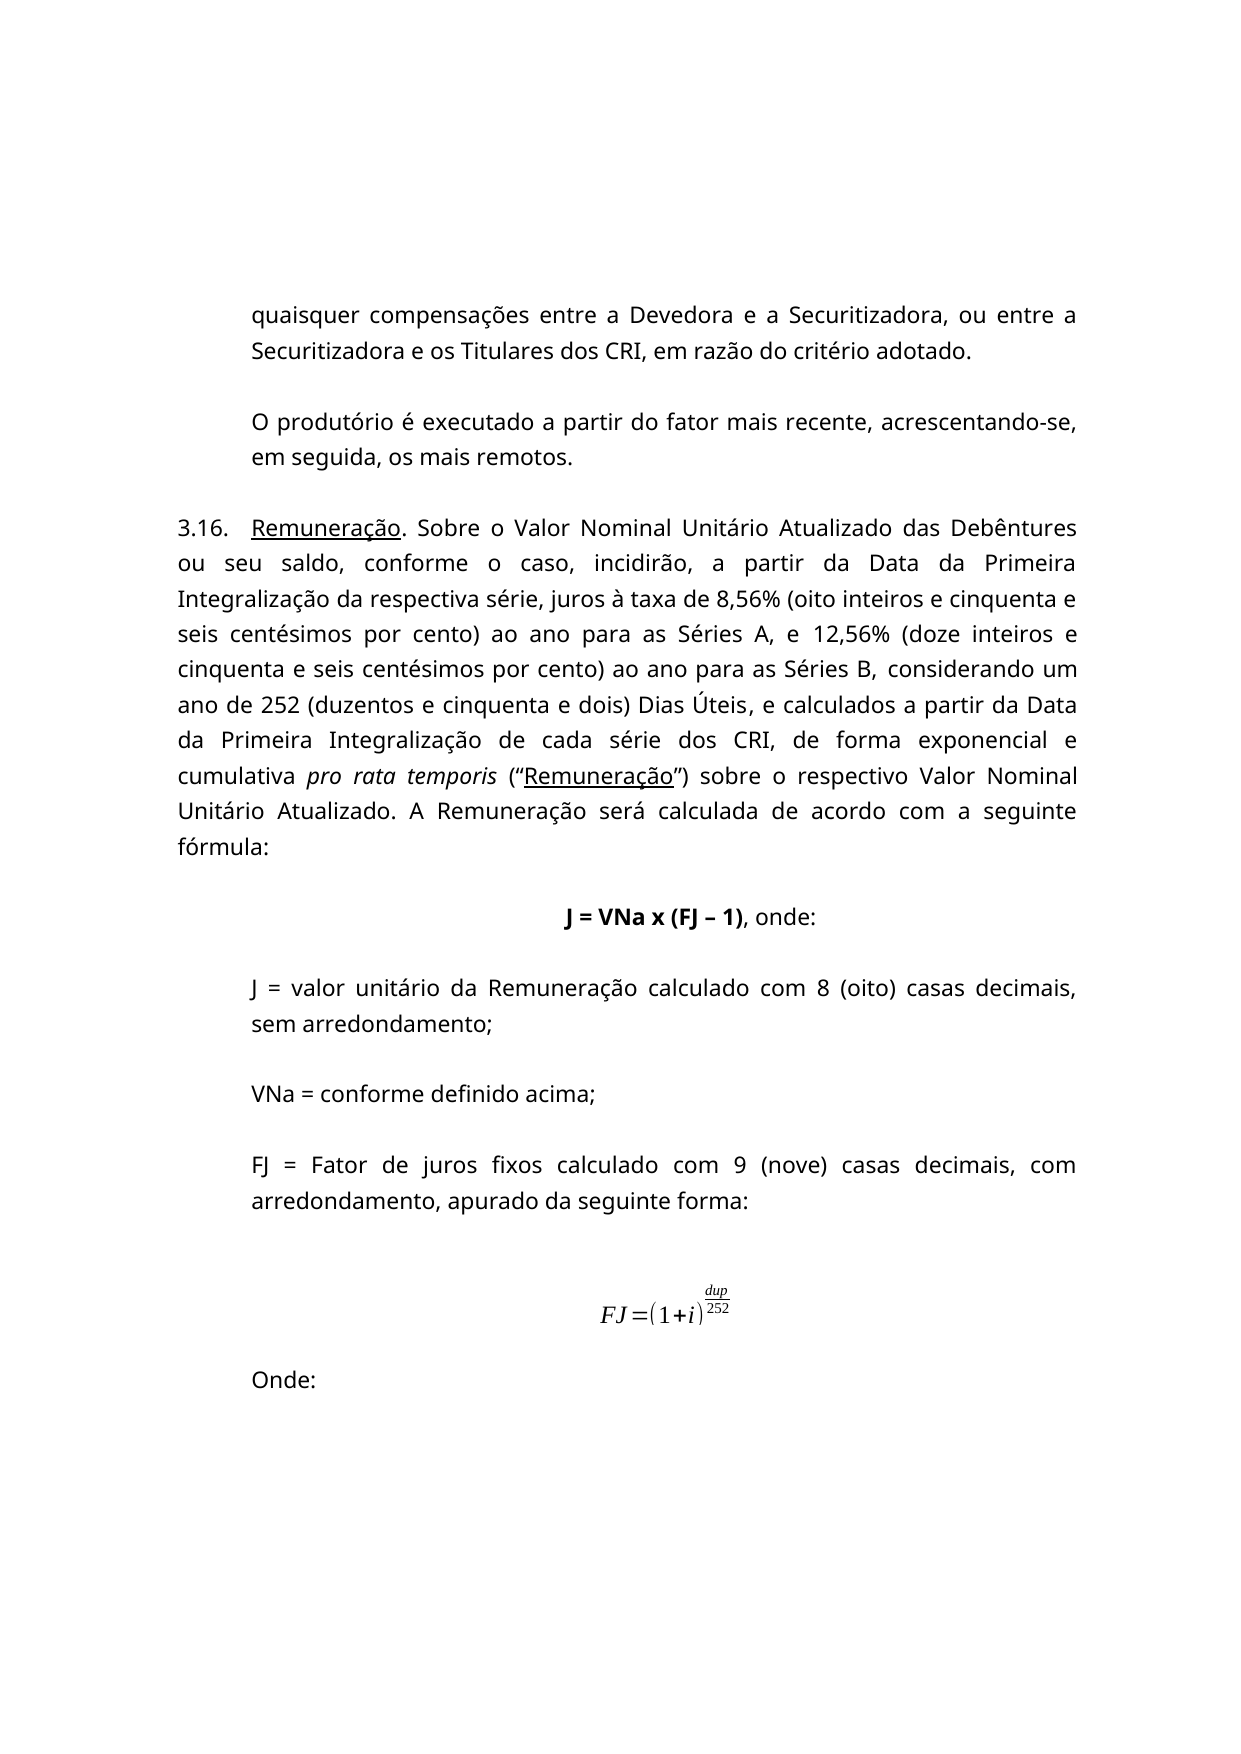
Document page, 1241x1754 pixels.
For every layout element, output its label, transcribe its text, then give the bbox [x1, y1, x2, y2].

text J = valor unitário da Remuneração calculado com 8 (oito) casas decimais, sem arredondamento; [251, 968, 1078, 1039]
text FJ = Fator de juros fixos calculado com 9 (nove) casas decimais, com arredondamento, apurado da seguinte forma: [251, 1145, 1078, 1216]
text O produtório é executado a partir do fator mais recente, acrescentando-se, em seguida, os mais remotos. [251, 402, 1078, 472]
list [251, 295, 1078, 366]
text Onde: [251, 1360, 1078, 1395]
text VNa = conforme definido acima; [251, 1074, 1078, 1110]
text J = VNa x (FJ – 1), onde: [304, 897, 1078, 933]
text 3.16. Remuneração. Sobre o Valor Nominal Unitário Atualizado das Debêntures ou seu saldo, conforme o caso, incidirão, a partir da Data da Primeira Integralização da respectiva série, juros à taxa de 8,56% (oito inteiros e cinquenta e seis centésimos por cento) ao ano para as Séries A, e 12,56% (doze inteiros e cinquenta e seis centésimos por cento) ao ano para as Séries B, considerando um ano de 252 (duzentos e cinquenta e dois) Dias Úteis, e calculados a partir da Data da Primeira Integralização de cada série dos CRI, de forma exponencial e cumulativa pro rata temporis (“Remuneração”) sobre o respectivo Valor Nominal Unitário Atualizado. A Remuneração será calculada de acordo com a seguinte fórmula: [177, 508, 1078, 862]
